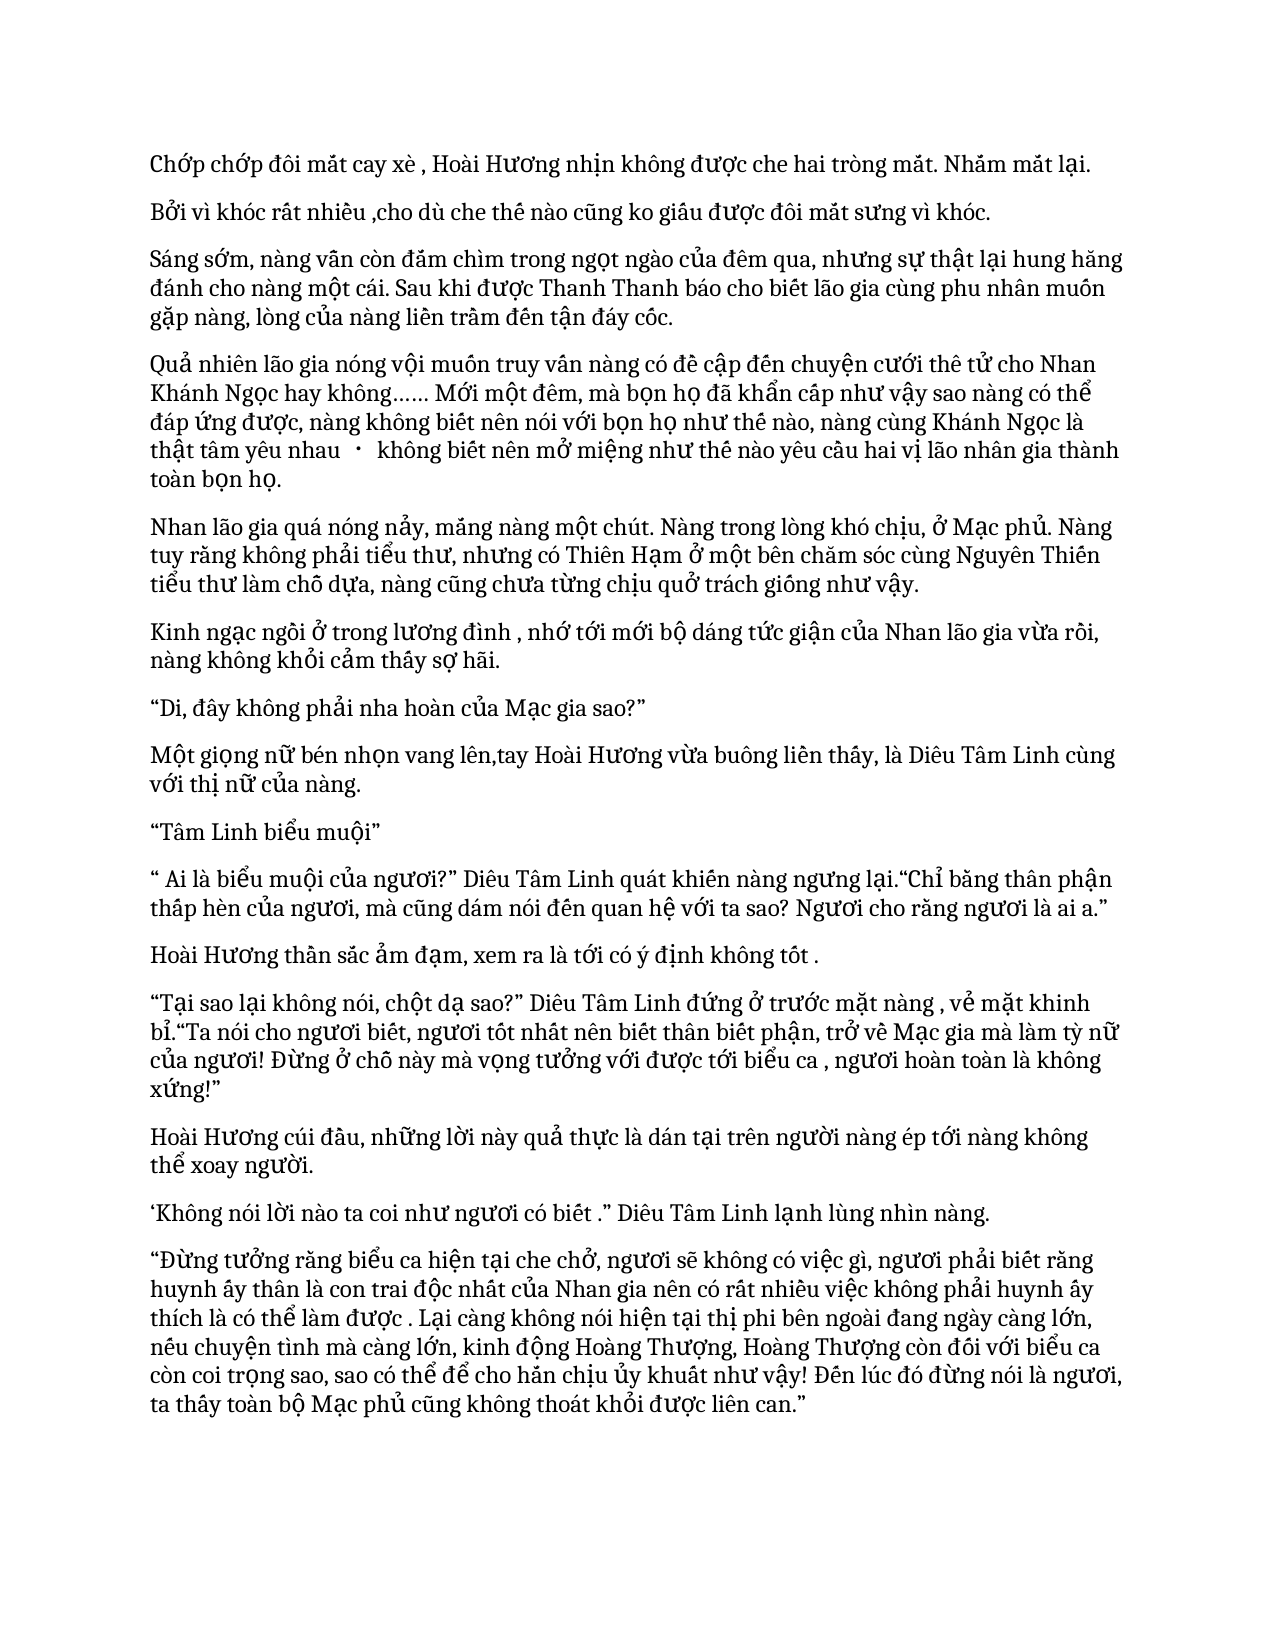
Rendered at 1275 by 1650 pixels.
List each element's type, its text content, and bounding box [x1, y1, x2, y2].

text “Tại sao lại không nói, chột dạ sao?” Diêu Tâm Linh đứng ở trước mặt nàng , vẻ mặt khinh bỉ.“Ta nói cho ngươi biết, ngươi tốt nhất nên biết thân biết phận, trở về Mạc gia mà làm tỳ nữ của ngươi! Đừng ở chỗ này mà vọng tưởng với được tới biểu ca , ngươi hoàn toàn là không xứng!” [150, 989, 1125, 1104]
text “Di, đây không phải nha hoàn của Mạc gia sao?” [150, 694, 1125, 722]
text Sáng sớm, nàng vẫn còn đắm chìm trong ngọt ngào của đêm qua, nhưng sự thật lại hung hăng đánh cho nàng một cái. Sau khi được Thanh Thanh báo cho biết lão gia cùng phu nhân muốn gặp nàng, lòng của nàng liền trầm đến tận đáy cốc. [150, 245, 1125, 331]
text Hoài Hương thần sắc ảm đạm, xem ra là tới có ý định không tốt . [150, 941, 1125, 970]
text “ Ai là biểu muội của ngươi?” Diêu Tâm Linh quát khiến nàng ngưng lại.“Chỉ bằng thân phận thấp hèn của ngươi, mà cũng dám nói đến quan hệ với ta sao? Ngươi cho rằng ngươi là ai a.” [150, 865, 1125, 922]
text Quả nhiên lão gia nóng vội muốn truy vấn nàng có đề cập đến chuyện cưới thê tử cho Nhan Khánh Ngọc hay không…… Mới một đêm, mà bọn họ đã khẩn cấp như vậy sao nàng có thể đáp ứng được, nàng không biết nên nói với bọn họ như thế nào, nàng cùng Khánh Ngọc là thật tâm yêu nhau ． không biết nên mở miệng như thế nào yêu cầu hai vị lão nhân gia thành toàn bọn họ. [150, 350, 1125, 494]
text Bởi vì khóc rất nhiều ,cho dù che thế nào cũng ko giấu được đôi mắt sưng vì khóc. [150, 197, 1125, 226]
text “Tâm Linh biểu muội” [150, 817, 1125, 846]
text ‘Không nói lời nào ta coi như ngươi có biết .” Diêu Tâm Linh lạnh lùng nhìn nàng. [150, 1199, 1125, 1227]
text “Đừng tưởng rằng biểu ca hiện tại che chở, ngươi sẽ không có việc gì, ngươi phải biết rằng huynh ấy thân là con trai độc nhất của Nhan gia nên có rất nhiều việc không phải huynh ấy thích là có thể làm được . Lại càng không nói hiện tại thị phi bên ngoài đang ngày càng lớn, nếu chuyện tình mà càng lớn, kinh động Hoàng Thượng, Hoàng Thượng còn đối với biểu ca còn coi trọng sao, sao có thể để cho hắn chịu ủy khuất như vậy! Đến lúc đó đừng nói là ngươi, ta thấy toàn bộ Mạc phủ cũng không thoát khỏi được liên can.” [150, 1246, 1125, 1419]
text Chớp chớp đôi mắt cay xè , Hoài Hương nhịn không được che hai tròng mắt. Nhắm mắt lại. [150, 150, 1125, 179]
text Hoài Hương cúi đầu, những lời này quả thực là dán tại trên người nàng ép tới nàng không thể xoay người. [150, 1122, 1125, 1180]
text Nhan lão gia quá nóng nảy, mắng nàng một chút. Nàng trong lòng khó chịu, ở Mạc phủ. Nàng tuy rằng không phải tiểu thư, nhưng có Thiên Hạm ở một bên chăm sóc cùng Nguyên Thiến tiểu thư làm chỗ dựa, nàng cũng chưa từng chịu quở trách giống như vậy. [150, 512, 1125, 599]
text Một giọng nữ bén nhọn vang lên,tay Hoài Hương vừa buông liền thấy, là Diêu Tâm Linh cùng với thị nữ của nàng. [150, 741, 1125, 799]
text Kinh ngạc ngồi ở trong lương đình , nhớ tới mới bộ dáng tức giận của Nhan lão gia vừa rồi, nàng không khỏi cảm thấy sợ hãi. [150, 617, 1125, 675]
